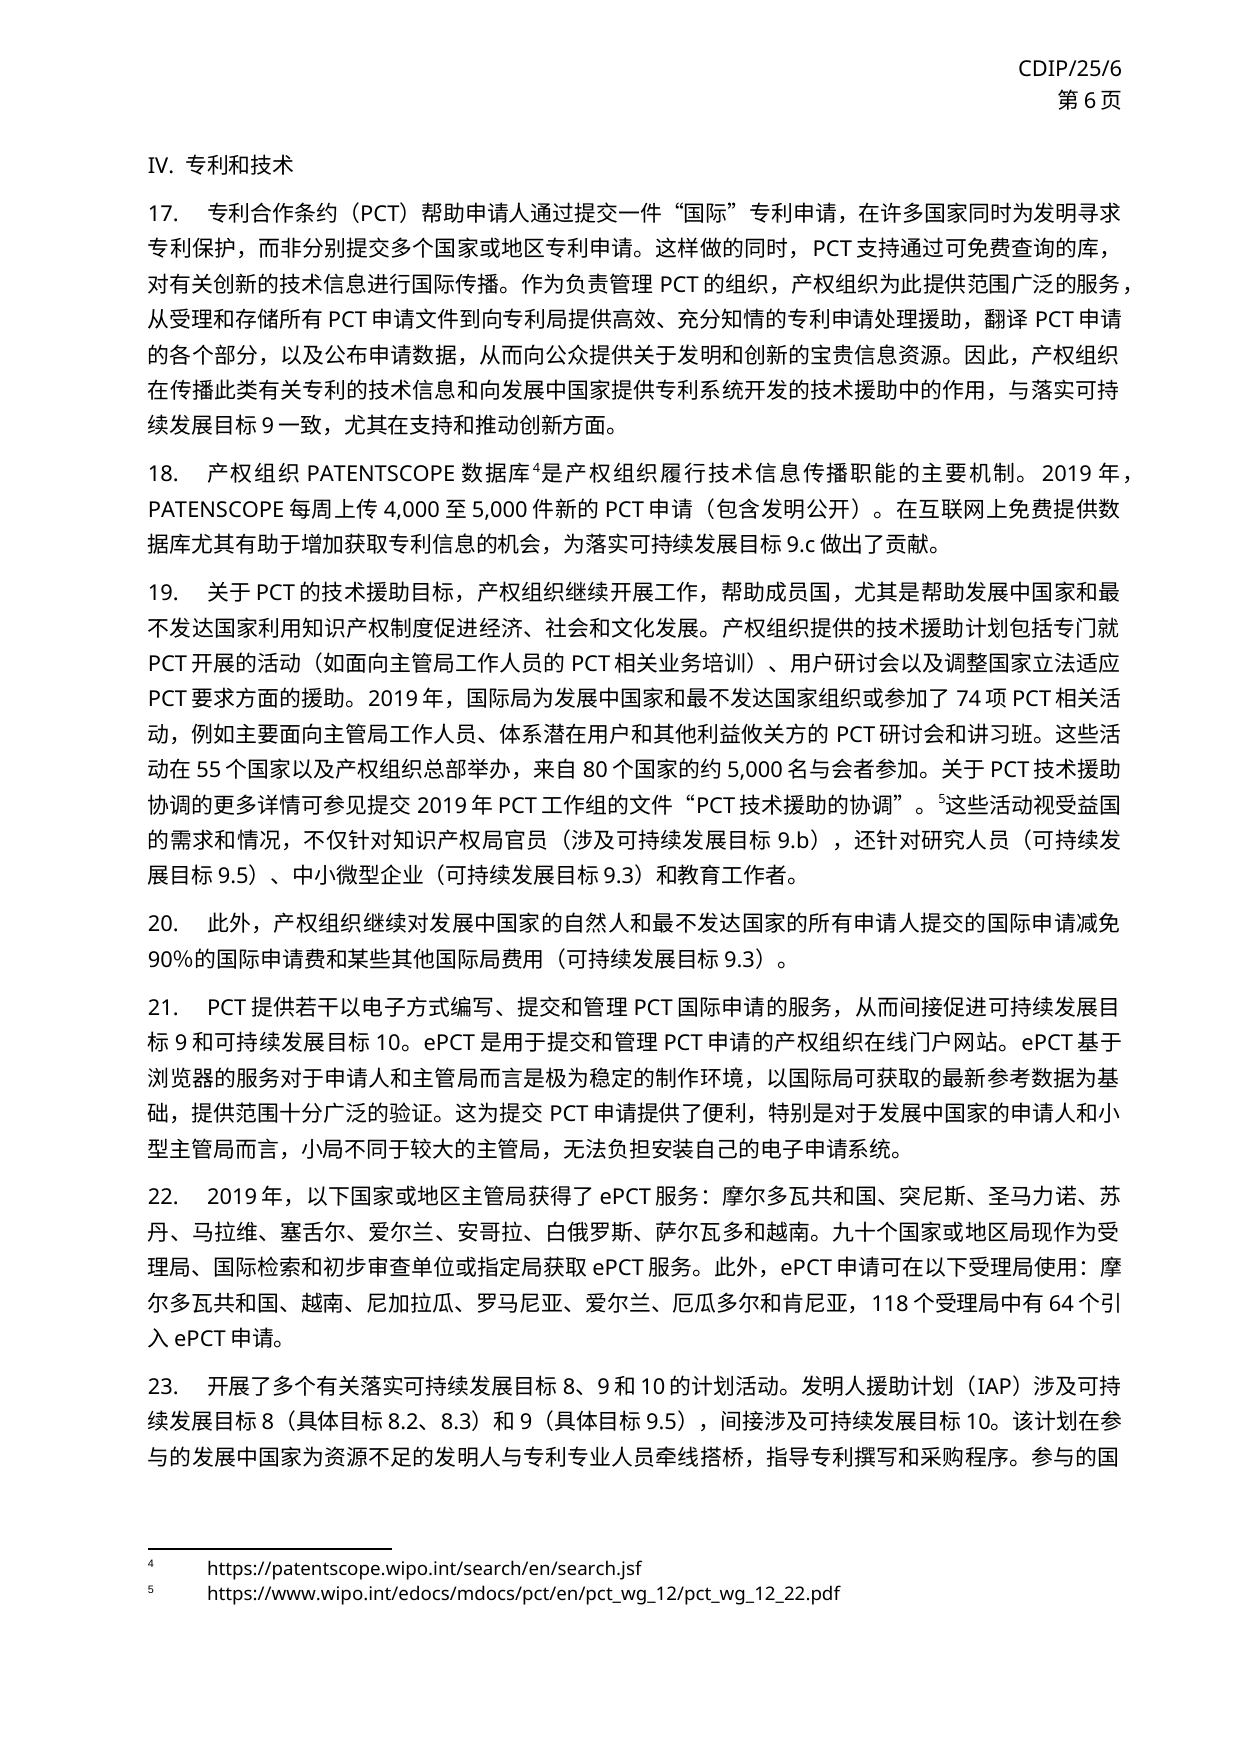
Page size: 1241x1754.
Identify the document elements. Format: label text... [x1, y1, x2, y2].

list 产权组织PATENTSCOPE数据库是产权组织履行技术信息传播职能的主要机制。2019年，PATENSCOPE每周上传4,000至5,000件新的PCT申请（包含发明公开）。在互联网上免费提供数据库尤其有助于增加获取专利信息的机会，为落实可持续发展目标9.c做出了贡献。 [148, 453, 1122, 559]
list 专利合作条约（PCT）帮助申请人通过提交一件“国际”专利申请，在许多国家同时为发明寻求专利保护，而非分别提交多个国家或地区专利申请。这样做的同时，PCT支持通过可免费查询的库，对有关创新的技术信息进行国际传播。作为负责管理PCT的组织，产权组织为此提供范围广泛的服务，从受理和存储所有PCT申请文件到向专利局提供高效、充分知情的专利申请处理援助，翻译PCT申请的各个部分，以及公布申请数据，从而向公众提供关于发明和创新的宝贵信息资源。因此，产权组织在传播此类有关专利的技术信息和向发展中国家提供专利系统开发的技术援助中的作用，与落实可持续发展目标9一致，尤其在支持和推动创新方面。 [148, 192, 1122, 440]
list 关于PCT的技术援助目标，产权组织继续开展工作，帮助成员国，尤其是帮助发展中国家和最不发达国家利用知识产权制度促进经济、社会和文化发展。产权组织提供的技术援助计划包括专门就PCT开展的活动（如面向主管局工作人员的PCT相关业务培训）、用户研讨会以及调整国家立法适应PCT要求方面的援助。2019年，国际局为发展中国家和最不发达国家组织或参加了74项PCT相关活动，例如主要面向主管局工作人员、体系潜在用户和其他利益攸关方的PCT研讨会和讲习班。这些活动在55个国家以及产权组织总部举办，来自80个国家的约5,000名与会者参加。关于PCT技术援助协调的更多详情可参见提交2019年PCT工作组的文件“PCT技术援助的协调”。这些活动视受益国的需求和情况，不仅针对知识产权局官员（涉及可持续发展目标9.b），还针对研究人员（可持续发展目标9.5）、中小微型企业（可持续发展目标9.3）和教育工作者。 [148, 572, 1122, 890]
list 2019年，以下国家或地区主管局获得了ePCT服务：摩尔多瓦共和国、突尼斯、圣马力诺、苏丹、马拉维、塞舌尔、爱尔兰、安哥拉、白俄罗斯、萨尔瓦多和越南。九十个国家或地区局现作为受理局、国际检索和初步审查单位或指定局获取ePCT服务。此外，ePCT申请可在以下受理局使用：摩尔多瓦共和国、越南、尼加拉瓜、罗马尼亚、爱尔兰、厄瓜多尔和肯尼亚，118个受理局中有64个引入ePCT申请。 [148, 1176, 1122, 1353]
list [148, 1365, 1122, 1472]
subtitle 专利和技术 [148, 144, 1122, 180]
list PCT提供若干以电子方式编写、提交和管理PCT国际申请的服务，从而间接促进可持续发展目标9和可持续发展目标10。ePCT是用于提交和管理PCT申请的产权组织在线门户网站。ePCT基于浏览器的服务对于申请人和主管局而言是极为稳定的制作环境，以国际局可获取的最新参考数据为基础，提供范围十分广泛的验证。这为提交PCT申请提供了便利，特别是对于发展中国家的申请人和小型主管局而言，小局不同于较大的主管局，无法负担安装自己的电子申请系统。 [148, 986, 1122, 1163]
list 此外，产权组织继续对发展中国家的自然人和最不发达国家的所有申请人提交的国际申请减免90％的国际申请费和某些其他国际局费用（可持续发展目标9.3）。 [148, 903, 1122, 974]
